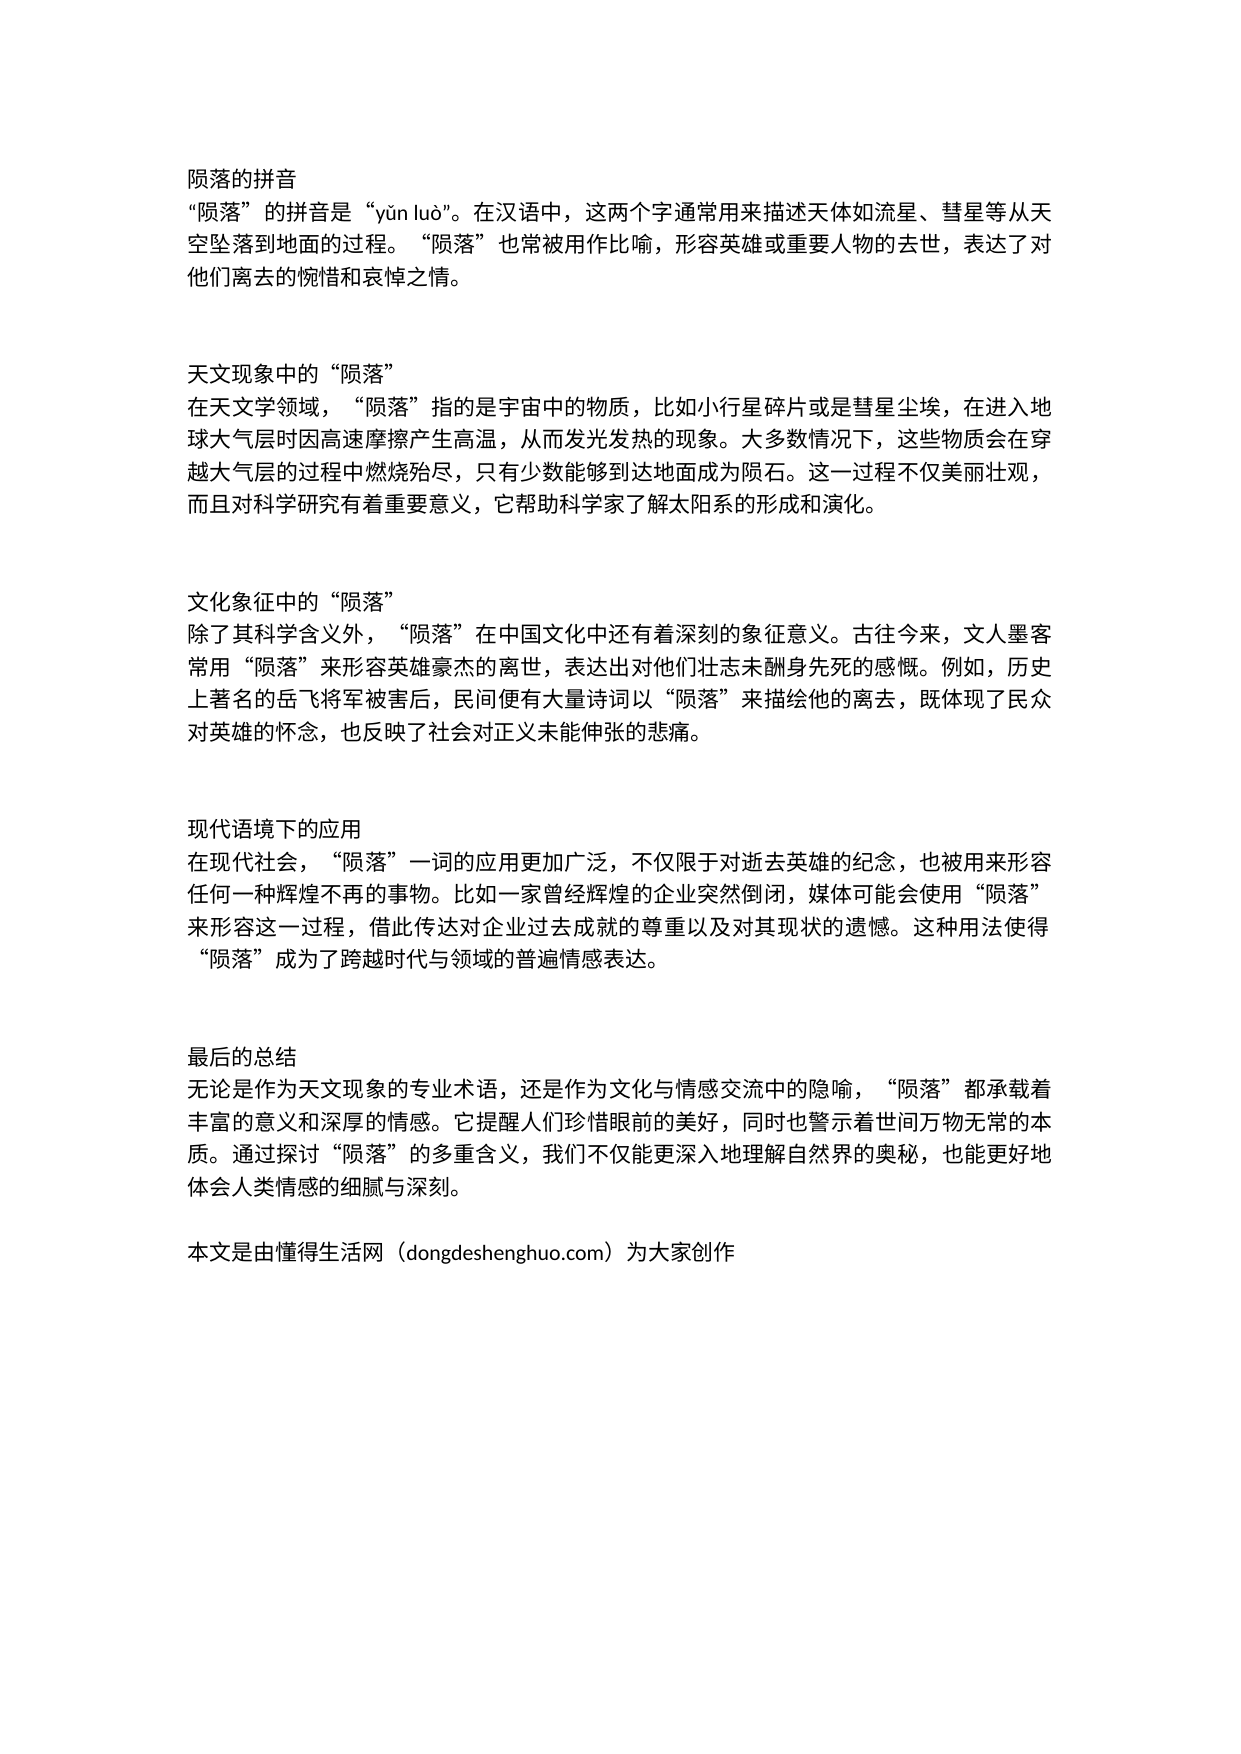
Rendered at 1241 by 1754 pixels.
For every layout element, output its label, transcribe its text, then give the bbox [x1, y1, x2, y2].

text 现代语境下的应用 [187, 812, 1053, 844]
text 在天文学领域，“陨落”指的是宇宙中的物质，比如小行星碎片或是彗星尘埃，在进入地球大气层时因高速摩擦产生高温，从而发光发热的现象。大多数情况下，这些物质会在穿越大气层的过程中燃烧殆尽，只有少数能够到达地面成为陨石。这一过程不仅美丽壮观，而且对科学研究有着重要意义，它帮助科学家了解太阳系的形成和演化。 [187, 389, 1053, 519]
text 无论是作为天文现象的专业术语，还是作为文化与情感交流中的隐喻，“陨落”都承载着丰富的意义和深厚的情感。它提醒人们珍惜眼前的美好，同时也警示着世间万物无常的本质。通过探讨“陨落”的多重含义，我们不仅能更深入地理解自然界的奥秘，也能更好地体会人类情感的细腻与深刻。 [187, 1072, 1053, 1202]
text 文化象征中的“陨落” [187, 584, 1053, 617]
text 除了其科学含义外，“陨落”在中国文化中还有着深刻的象征意义。古往今来，文人墨客常用“陨落”来形容英雄豪杰的离世，表达出对他们壮志未酬身先死的感慨。例如，历史上著名的岳飞将军被害后，民间便有大量诗词以“陨落”来描绘他的离去，既体现了民众对英雄的怀念，也反映了社会对正义未能伸张的悲痛。 [187, 617, 1053, 747]
text 陨落的拼音 [187, 162, 1053, 194]
text 最后的总结 [187, 1039, 1053, 1072]
text 在现代社会，“陨落”一词的应用更加广泛，不仅限于对逝去英雄的纪念，也被用来形容任何一种辉煌不再的事物。比如一家曾经辉煌的企业突然倒闭，媒体可能会使用“陨落”来形容这一过程，借此传达对企业过去成就的尊重以及对其现状的遗憾。这种用法使得“陨落”成为了跨越时代与领域的普遍情感表达。 [187, 844, 1053, 974]
text 本文是由懂得生活网（dongdeshenghuo.com）为大家创作 [187, 1234, 1053, 1267]
text 天文现象中的“陨落” [187, 357, 1053, 389]
text “陨落”的拼音是“yǔn luò”。在汉语中，这两个字通常用来描述天体如流星、彗星等从天空坠落到地面的过程。“陨落”也常被用作比喻，形容英雄或重要人物的去世，表达了对他们离去的惋惜和哀悼之情。 [187, 194, 1053, 292]
